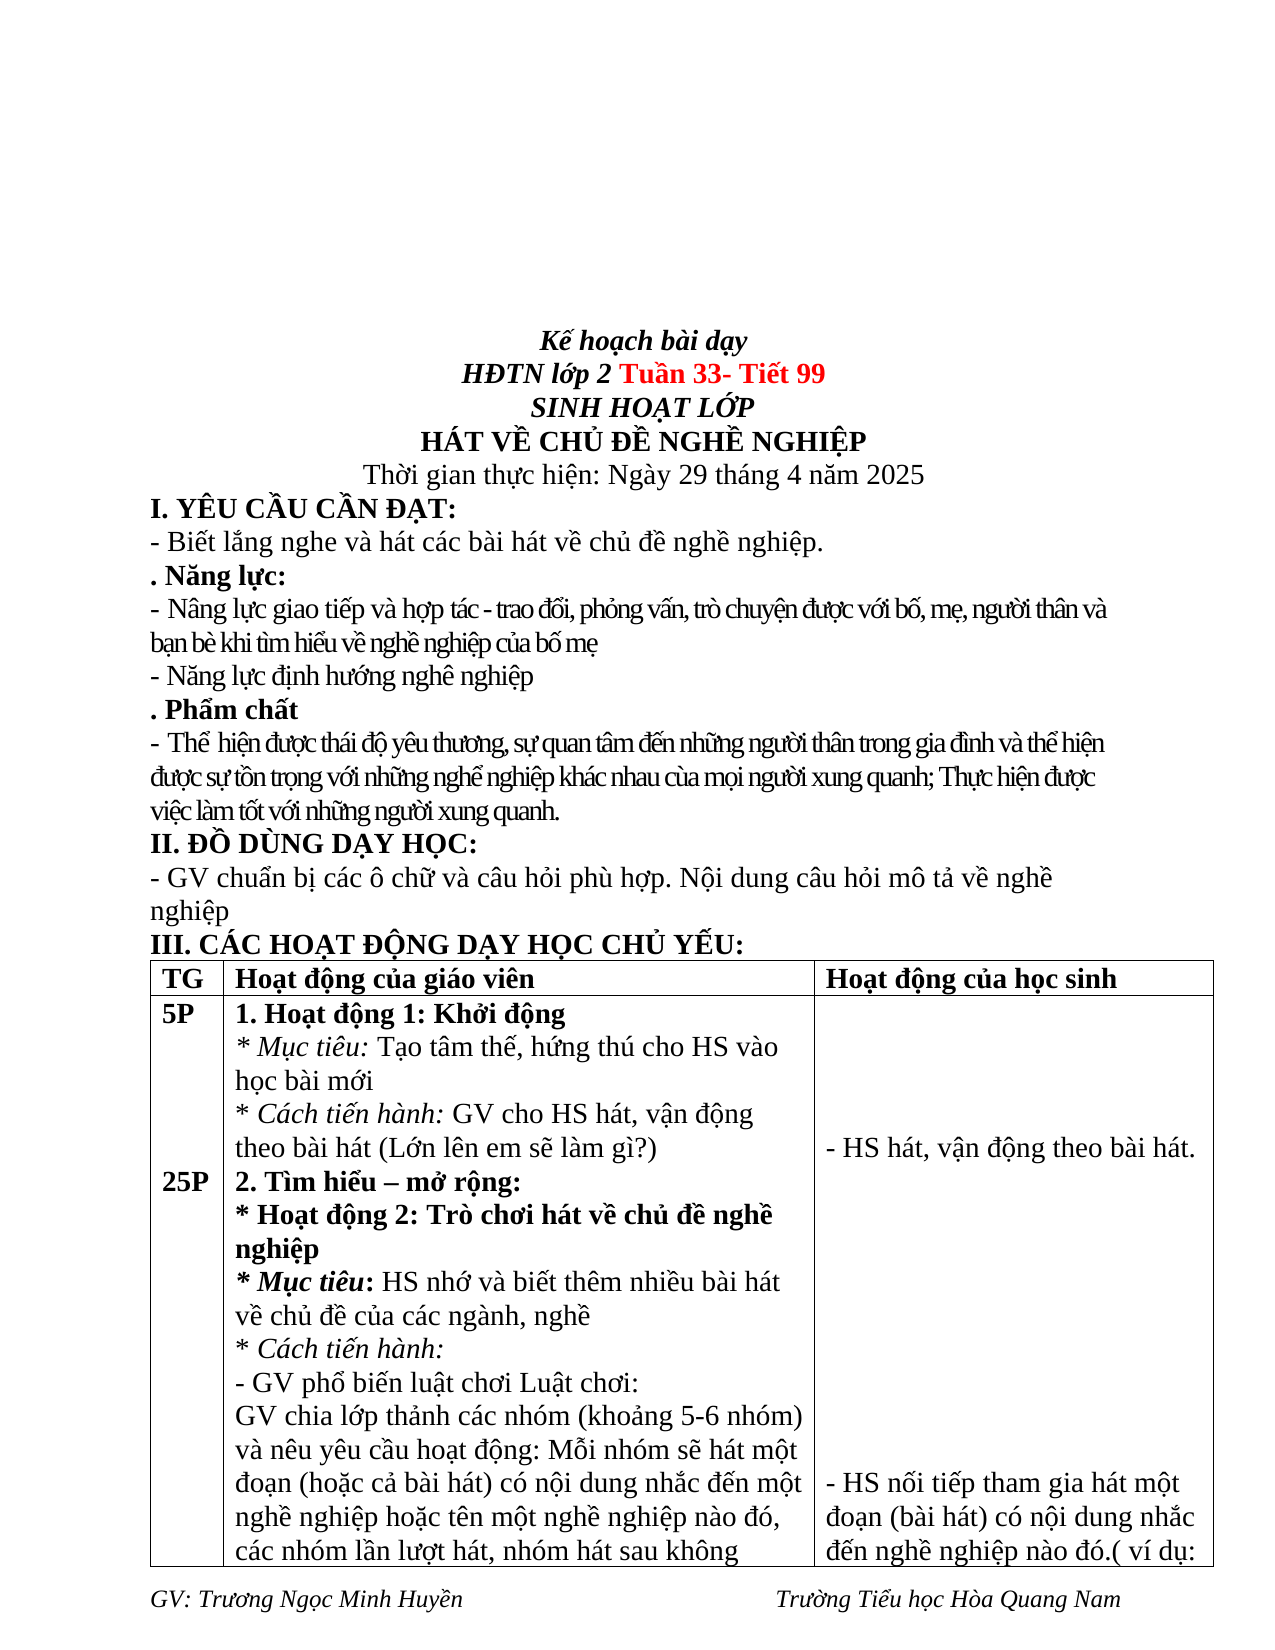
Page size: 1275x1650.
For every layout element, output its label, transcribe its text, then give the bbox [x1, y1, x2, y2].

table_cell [224, 996, 814, 1566]
text - GV chuẩn bị các ô chữ và câu hỏi phù hợp. Nội dung câu hỏi mô tả về nghề nghiệp [150, 860, 1137, 927]
text III. CÁC HOẠT ĐỘNG DẠY HỌC CHỦ YẾU: [150, 927, 1137, 960]
text - Năng lực định hướng nghê nghiệp [150, 658, 1137, 692]
text Kế hoạch bài dạy [150, 323, 1137, 357]
table_header TG [151, 961, 223, 995]
text - Biết lắng nghe và hát các bài hát về chủ đề nghề nghiệp. [150, 524, 1137, 558]
text . Năng lực: [150, 558, 1137, 591]
text Thời gian thực hiện: Ngày 29 tháng 4 năm 2025 [150, 457, 1137, 491]
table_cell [815, 996, 1213, 1566]
table_cell 5P 25P 5p [151, 996, 223, 1566]
table_header Hoạt động của giáo viên [224, 961, 814, 995]
text - Thể hiện được thái độ yêu thương, sự quan tâm đến những người thân trong gia đình và thể hiện được sự tồn trọng với những nghể nghiệp khác nhau cùa mọi người xung quanh; Thực hiện được việc làm tốt với những người xung quanh. [150, 726, 1137, 826]
text HÁT VỀ CHỦ ĐỀ NGHỀ NGHIỆP [150, 424, 1137, 457]
text - Nâng lực giao tiếp và hợp tác - trao đổi, phỏng vấn, trò chuyện được với bố, mẹ, người thân và bạn bè khi tìm hiểu về nghề nghiệp của bố mẹ [150, 591, 1137, 658]
text SINH HOẠT LỚP [150, 390, 1137, 424]
text . Phẩm chất [150, 692, 1137, 726]
text II. ĐỒ DÙNG DẠY HỌC: [150, 826, 1137, 860]
text I. YÊU CẦU CẦN ĐẠT: [150, 491, 1137, 524]
text HĐTN lớp 2 Tuần 33- Tiết 99 [150, 357, 1137, 390]
table_header Hoạt động của học sinh [815, 961, 1213, 995]
